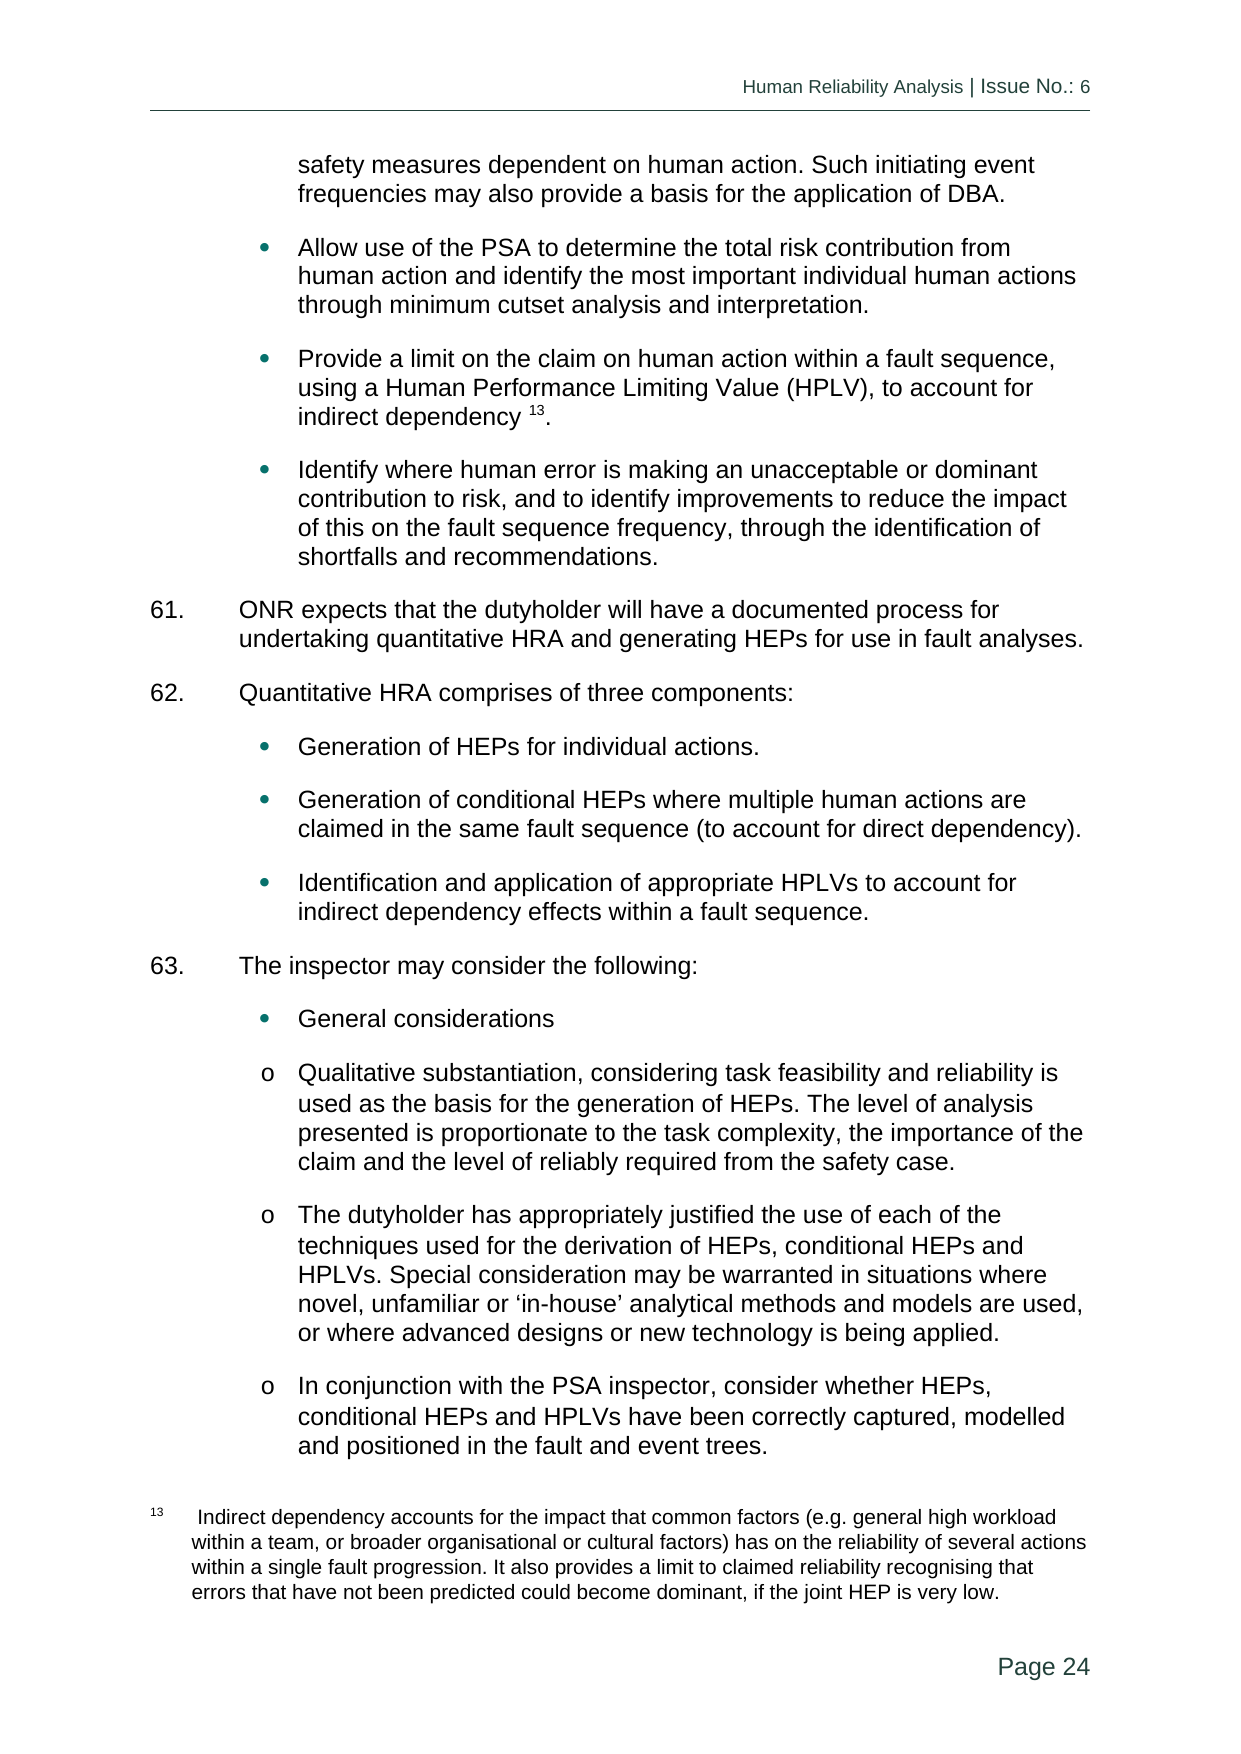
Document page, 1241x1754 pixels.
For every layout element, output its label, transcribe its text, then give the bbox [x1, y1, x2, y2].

list Allow use of the PSA to determine the total risk contribution from human action and identify the most important individual human actions through minimum cutset analysis and interpretation. [260, 232, 1090, 319]
list Generation of HEPs for individual actions. [260, 732, 1090, 760]
list Identify where human error is making an unacceptable or dominant contribution to risk, and to identify improvements to reduce the impact of this on the fault sequence frequency, through the identification of shortfalls and recommendations. [260, 455, 1090, 570]
list Provide a limit on the claim on human action within a fault sequence, using a Human Performance Limiting Value (HPLV), to account for indirect dependency . [260, 344, 1090, 430]
list Generation of conditional HEPs where multiple human actions are claimed in the same fault sequence (to account for direct dependency). [260, 785, 1090, 843]
text ONR expects that the dutyholder will have a documented process for undertaking quantitative HRA and generating HEPs for use in fault analyses. [150, 595, 1090, 653]
list General considerations [260, 1004, 1090, 1033]
text The inspector may consider the following: [150, 951, 1090, 979]
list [260, 150, 1090, 207]
text Quantitative HRA comprises of three components: [150, 678, 1090, 707]
list Identification and application of appropriate HPLVs to account for indirect dependency effects within a fault sequence. [260, 868, 1090, 926]
list The dutyholder has appropriately justified the use of each of the techniques used for the derivation of HEPs, conditional HEPs and HPLVs. Special consideration may be warranted in situations where novel, unfamiliar or ‘in-house’ analytical methods and models are used, or where advanced designs or new technology is being applied. [260, 1200, 1090, 1346]
list In conjunction with the PSA inspector, consider whether HEPs, conditional HEPs and HPLVs have been correctly captured, modelled and positioned in the fault and event trees. [260, 1371, 1090, 1460]
list Qualitative substantiation, considering task feasibility and reliability is used as the basis for the generation of HEPs. The level of analysis presented is proportionate to the task complexity, the importance of the claim and the level of reliably required from the safety case. [260, 1058, 1090, 1175]
